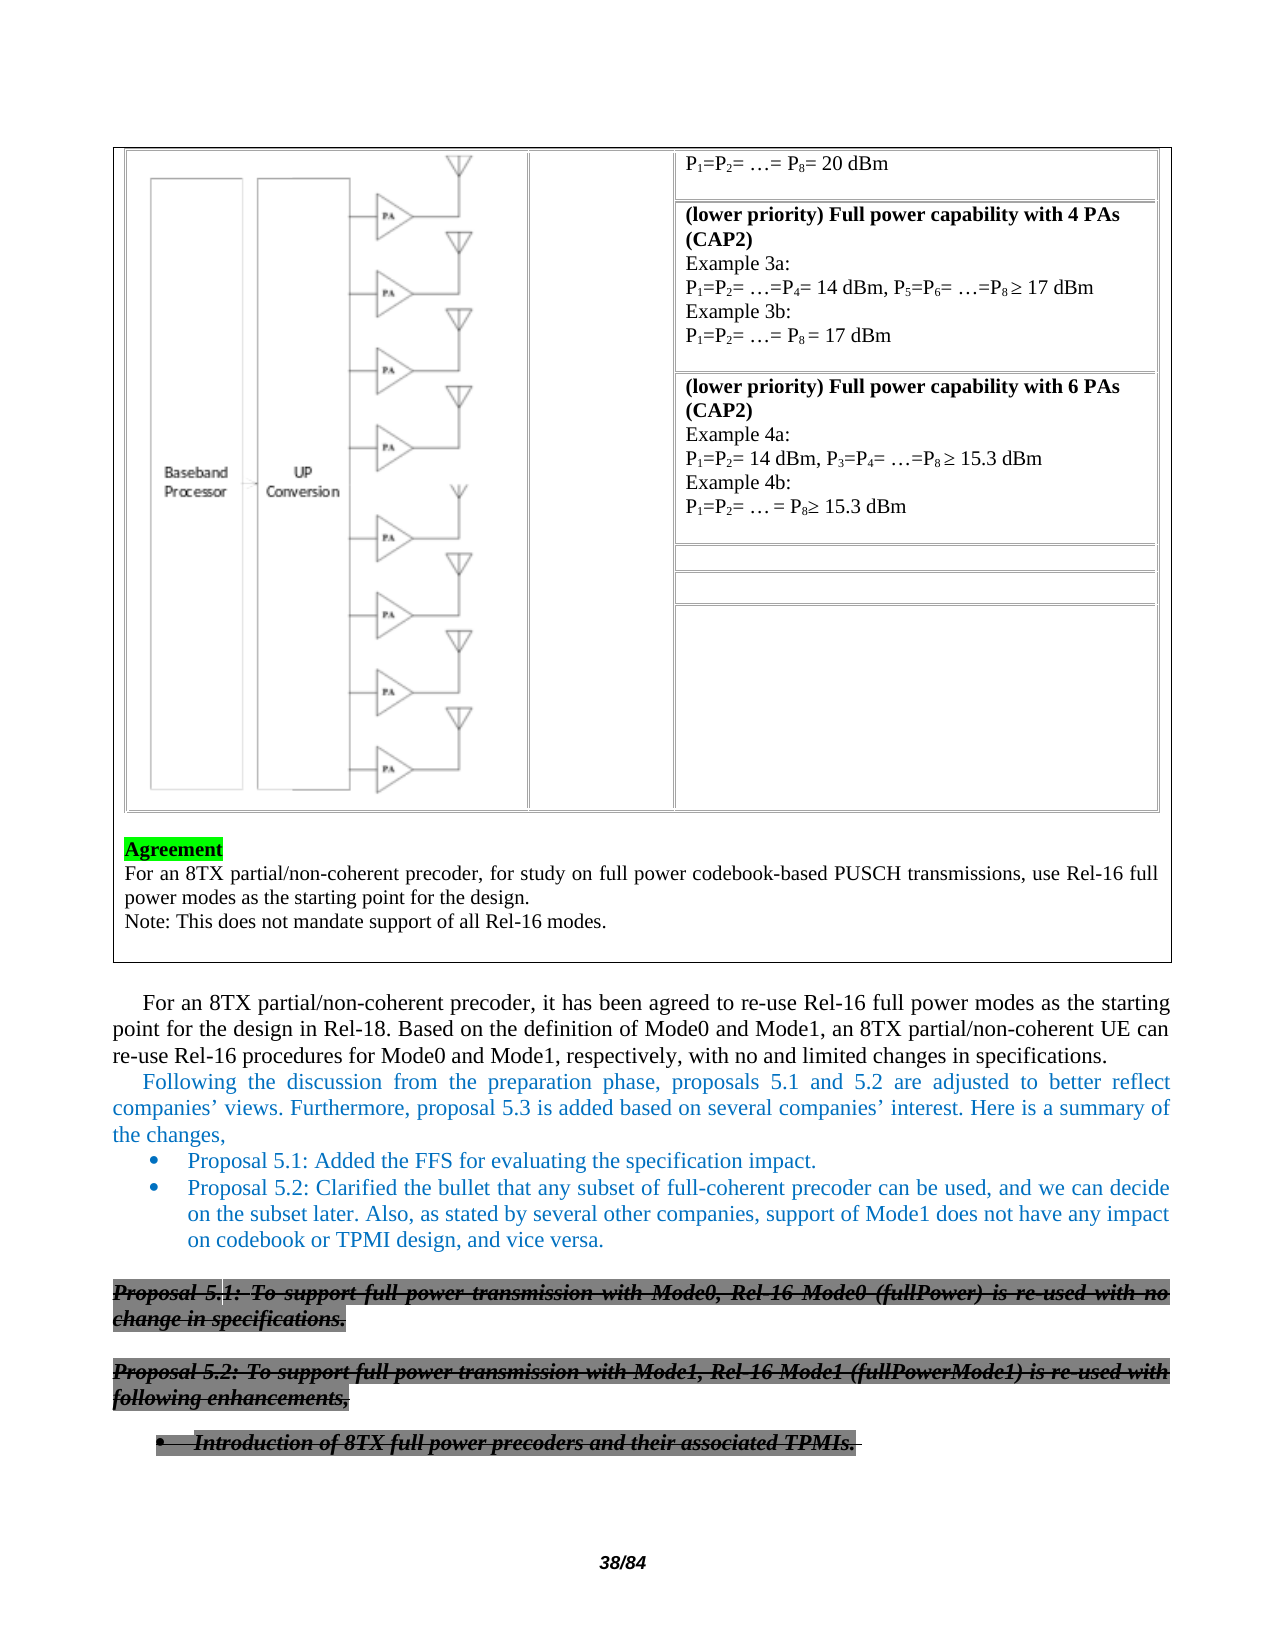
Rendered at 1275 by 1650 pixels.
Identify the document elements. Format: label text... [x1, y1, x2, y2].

list Introduction of 8TX full power precoders and their associated TPMIs. [156, 1429, 1172, 1456]
text Proposal 5.1: To support full power transmission with Mode0, Rel-16 Mode0 (fullPower) is re-used with no change in specifications. [346, 1279, 1172, 1332]
text Following the discussion from the preparation phase, proposals 5.1 and 5.2 are adjusted to better reflect companies’ views. Furthermore, proposal 5.3 is added based on several companies’ interest. Here is a summary of the changes, [112, 1068, 1172, 1147]
text For an 8TX partial/non-coherent precoder, it has been agreed to re-use Rel-16 full power modes as the starting point for the design in Rel-18. Based on the definition of Mode0 and Mode1, an 8TX partial/non-coherent UE can re-use Rel-16 procedures for Mode0 and Mode1, respectively, with no and limited changes in specifications. [112, 989, 1172, 1068]
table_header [114, 148, 1171, 962]
list Proposal 5.1: Added the FFS for evaluating the specification impact. [150, 1147, 1172, 1173]
list Proposal 5.2: Clarified the bullet that any subset of full-coherent precoder can be used, and we can decide on the subset later. Also, as stated by several other companies, support of Mode1 does not have any impact on codebook or TPMI design, and vice versa. [150, 1173, 1172, 1253]
text Proposal 5.2: To support full power transmission with Mode1, Rel-16 Mode1 (fullPowerMode1) is re-used with following enhancements, [349, 1358, 1172, 1411]
